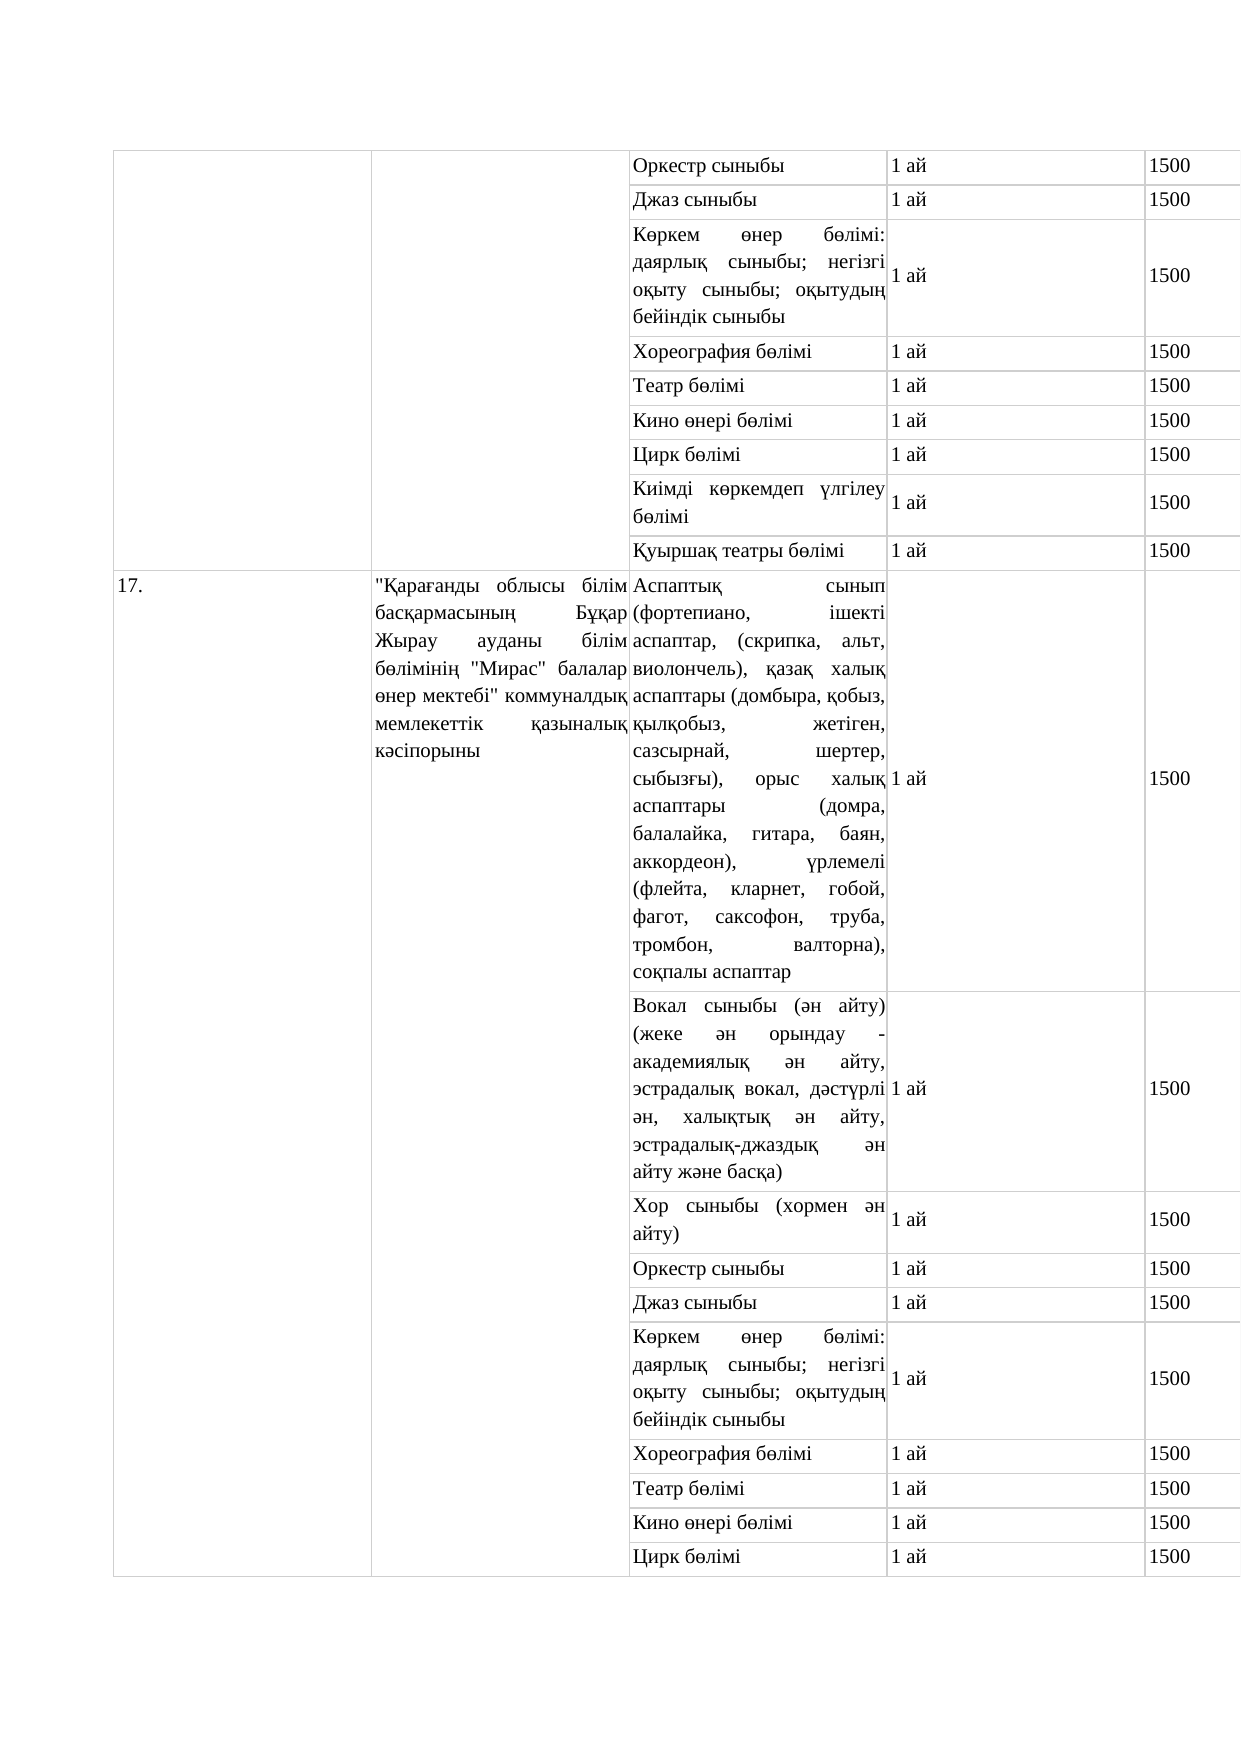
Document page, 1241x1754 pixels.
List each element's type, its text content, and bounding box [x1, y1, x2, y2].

table_cell 1 ай [888, 1440, 1144, 1473]
table_cell 1500 [1146, 475, 1240, 535]
table_cell 1 ай [888, 337, 1144, 370]
table_cell Оркестр сыныбы [630, 151, 886, 184]
table_cell Театр бөлімі [630, 372, 886, 405]
table_cell Қуыршақ театры бөлімі [630, 537, 886, 570]
table_cell 1 ай [888, 372, 1144, 405]
table_cell Вокал сыныбы (ән айту) (жеке ән орындау - академиялық ән айту, эстрадалық вокал, дәстүрлі ән, халықтық ән айту, эстрадалық-джаздық ән айту және басқа) [630, 992, 886, 1191]
table_cell Цирк бөлімі [630, 440, 886, 473]
table_cell 1 ай [888, 220, 1144, 336]
table_cell Аспаптық сынып (фортепиано, ішекті аспаптар, (скрипка, альт, виолончель), қазақ халық аспаптары (домбыра, қобыз, қылқобыз, жетіген, сазсырнай, шертер, сыбызғы), орыс халық аспаптары (домра, балалайка, гитара, баян, аккордеон), үрлемелі (флейта, кларнет, гобой, фагот, саксофон, труба, тромбон, валторна), соқпалы аспаптар [630, 571, 886, 991]
table_cell 1500 [1146, 571, 1240, 991]
table_cell Театр бөлімі [630, 1474, 886, 1507]
table_cell 1500 [1146, 992, 1240, 1191]
table_cell 1 ай [888, 406, 1144, 439]
table_cell 1500 [1146, 186, 1240, 219]
table_cell Хореография бөлімі [630, 337, 886, 370]
table_cell 1 ай [888, 992, 1144, 1191]
table_cell 1 ай [888, 1288, 1144, 1321]
table_cell 1500 [1146, 1192, 1240, 1253]
table_cell 1500 [1146, 151, 1240, 184]
table_cell 1500 [1146, 1509, 1240, 1542]
table_cell Кино өнері бөлімі [630, 406, 886, 439]
table_cell 1500 [1146, 1288, 1240, 1321]
table_cell 1 ай [888, 537, 1144, 570]
table_cell 1500 [1146, 440, 1240, 473]
table_cell Көркем өнер бөлімі: даярлық сыныбы; негізгі оқыту сыныбы; оқытудың бейіндік сыныбы [630, 1323, 886, 1438]
table_cell Джаз сыныбы [630, 186, 886, 219]
table_cell Көркем өнер бөлімі: даярлық сыныбы; негізгі оқыту сыныбы; оқытудың бейіндік сыныбы [630, 220, 886, 336]
table_cell 1500 [1146, 1254, 1240, 1287]
table_cell 1 ай [888, 186, 1144, 219]
table_cell 1500 [1146, 1474, 1240, 1507]
table_cell 1 ай [888, 1543, 1144, 1576]
table_cell 1500 [1146, 1543, 1240, 1576]
table_cell Кино өнері бөлімі [630, 1509, 886, 1542]
table_cell 1 ай [888, 1323, 1144, 1438]
table_cell Джаз сыныбы [630, 1288, 886, 1321]
table_cell Хореография бөлімі [630, 1440, 886, 1473]
table_cell 1 ай [888, 1192, 1144, 1253]
table_cell Киімді көркемдеп үлгілеу бөлімі [630, 475, 886, 535]
table_cell "Қарағанды облысы білім басқармасының Бұқар Жырау ауданы білім бөлімінің "Мирас" балалар өнер мектебі" коммуналдық мемлекеттік қазыналық кәсіпорыны [372, 571, 629, 1576]
table_cell 1 ай [888, 440, 1144, 473]
table_cell 1 ай [888, 1254, 1144, 1287]
table_cell Хор сыныбы (хормен ән айту) [630, 1192, 886, 1253]
table_cell 1500 [1146, 337, 1240, 370]
table_cell 1 ай [888, 571, 1144, 991]
table_cell 1 ай [888, 1509, 1144, 1542]
table_cell 1 ай [888, 1474, 1144, 1507]
table_cell 1500 [1146, 1440, 1240, 1473]
table_cell 1500 [1146, 406, 1240, 439]
table_cell Оркестр сыныбы [630, 1254, 886, 1287]
table_cell 1 ай [888, 475, 1144, 535]
table_cell 1500 [1146, 1323, 1240, 1438]
table_cell 1500 [1146, 372, 1240, 405]
table_cell 1 ай [888, 151, 1144, 184]
table_cell 1500 [1146, 537, 1240, 570]
table_cell 17. [114, 571, 371, 1576]
table_cell 1500 [1146, 220, 1240, 336]
table_cell Цирк бөлімі [630, 1543, 886, 1576]
